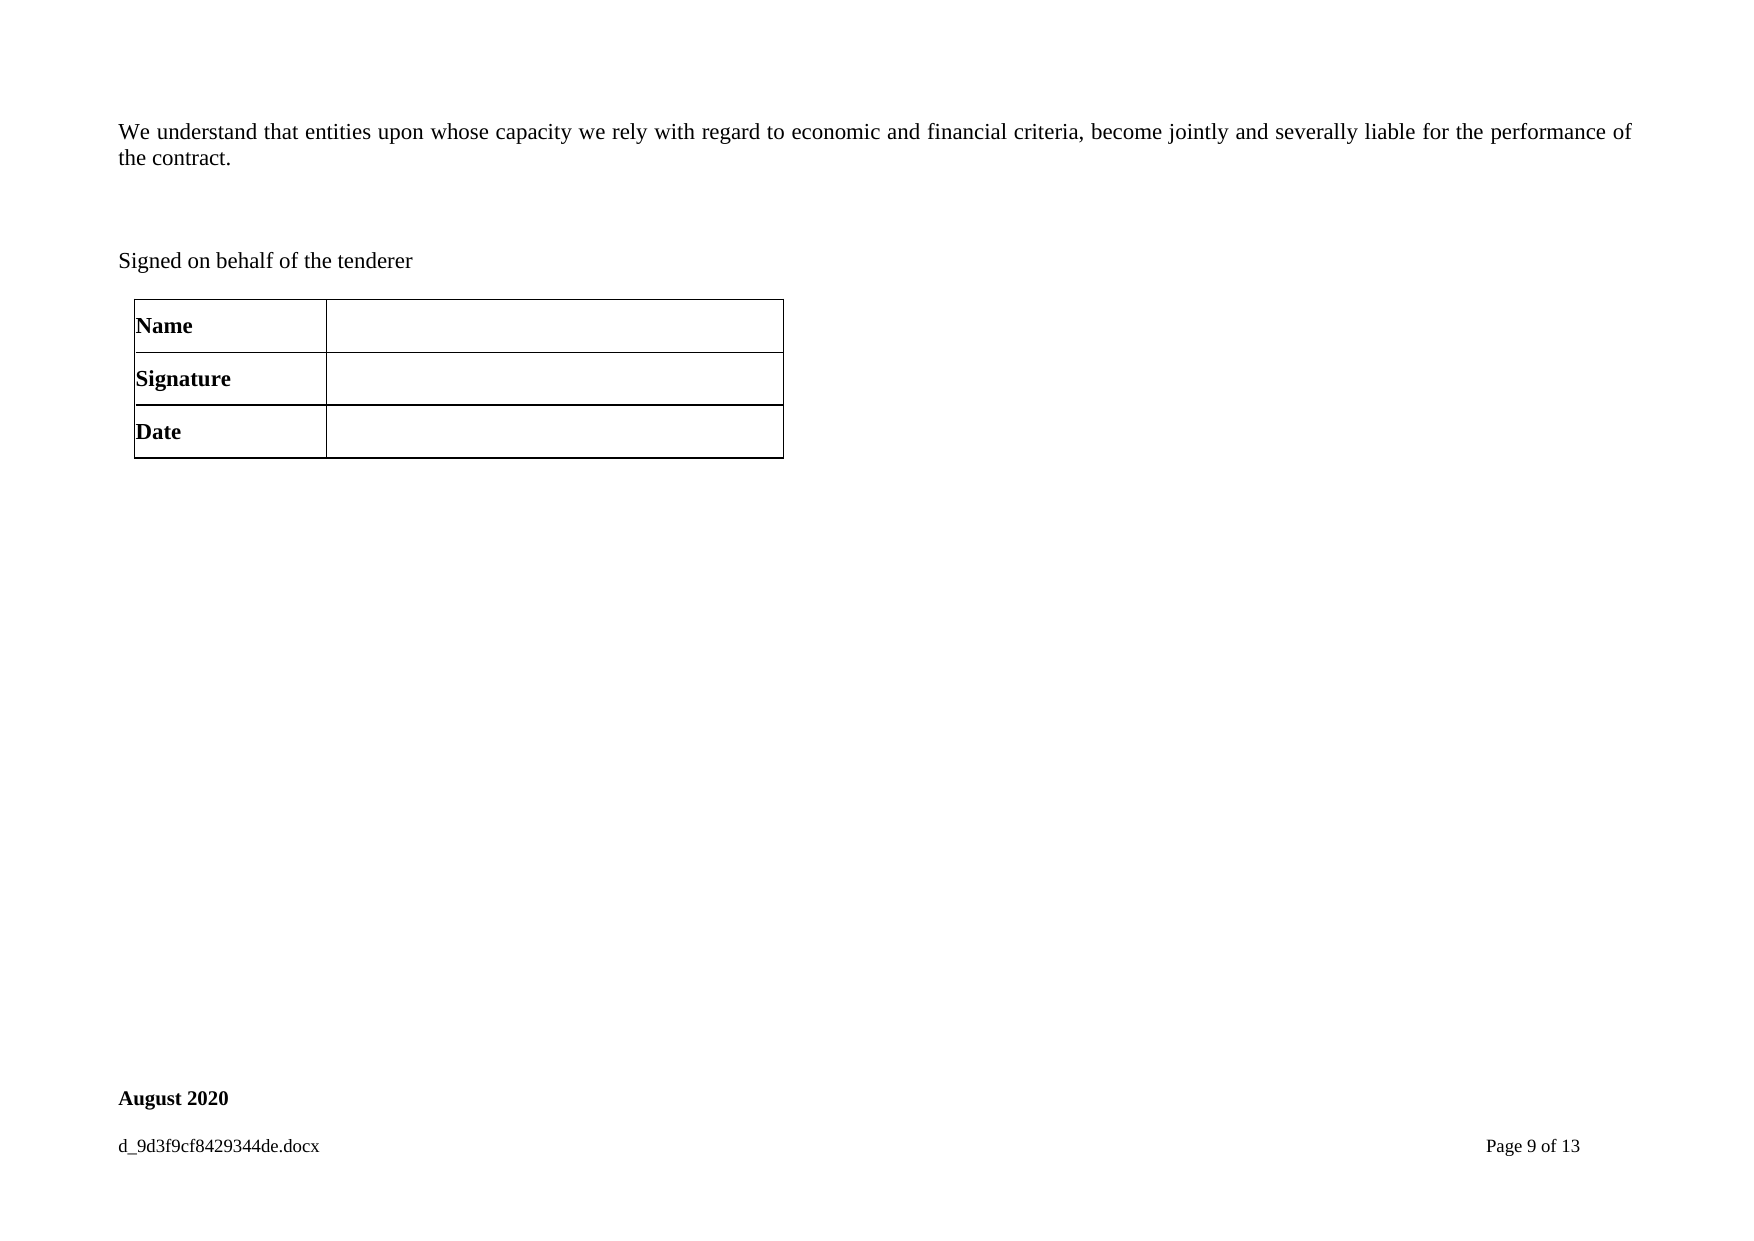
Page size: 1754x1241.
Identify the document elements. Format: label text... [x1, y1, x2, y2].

table_cell Signature [135, 353, 326, 404]
text Signed on behalf of the tenderer [118, 247, 1636, 273]
table_header [327, 300, 783, 351]
table_cell [327, 406, 783, 457]
table_cell Date [135, 405, 326, 457]
table_cell [327, 353, 783, 404]
table_header Name [135, 300, 326, 351]
text We understand that entities upon whose capacity we rely with regard to economic and financial criteria, become jointly and severally liable for the performance of the contract. [118, 118, 1636, 171]
